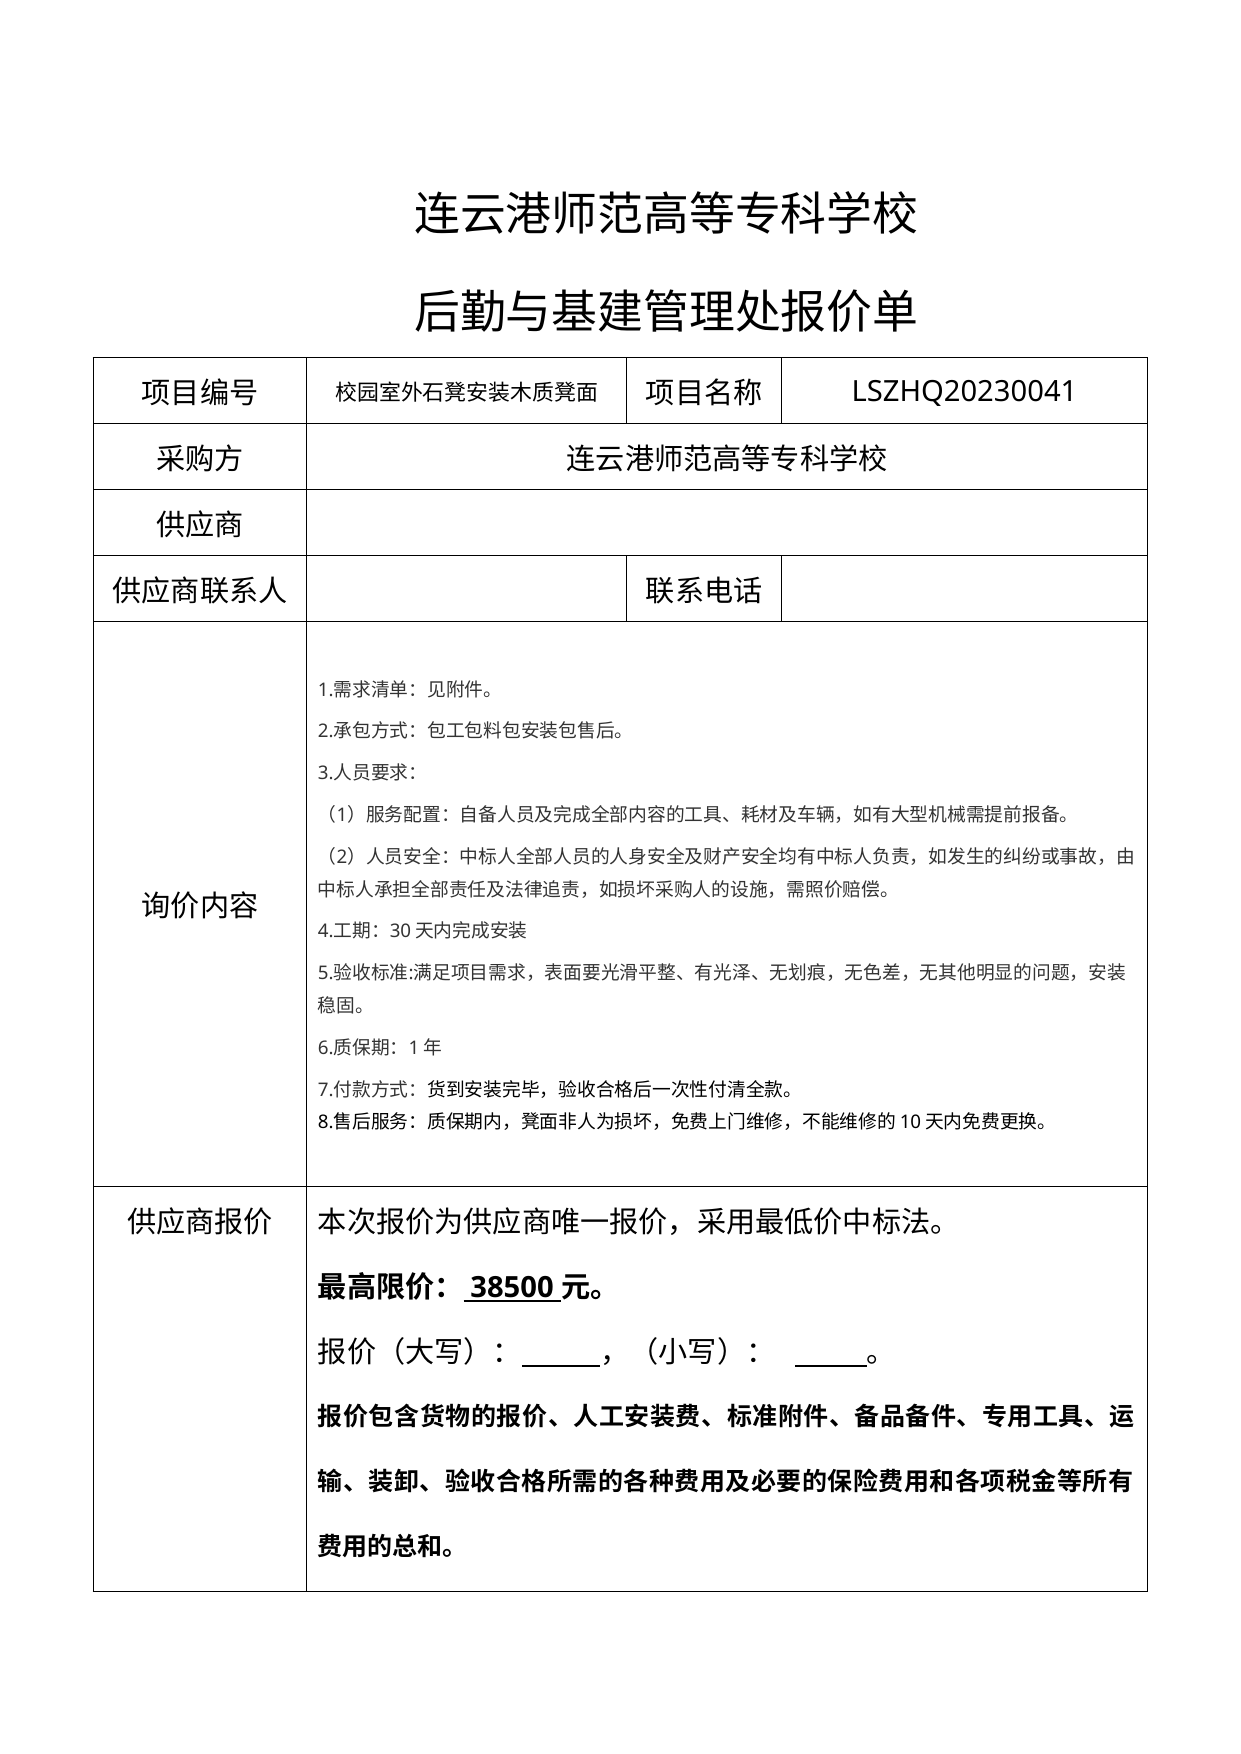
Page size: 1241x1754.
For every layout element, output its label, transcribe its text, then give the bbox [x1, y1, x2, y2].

table_cell [782, 556, 1147, 621]
table_cell 联系电话 [627, 556, 781, 621]
table_cell 连云港师范高等专科学校 [307, 424, 1147, 489]
table_cell [307, 556, 626, 621]
table_header 项目名称 [627, 358, 781, 423]
table_cell [307, 490, 1147, 555]
table_cell 供应商 [94, 490, 306, 555]
table_header 校园室外石凳安装木质凳面 [307, 358, 626, 423]
table_header 项目编号 [94, 358, 306, 423]
table_cell 供应商报价 [94, 1187, 306, 1591]
text 连云港师范高等专科学校 [187, 162, 1053, 259]
table_header LSZHQ20230041 [782, 358, 1147, 423]
text 后勤与基建管理处报价单 [187, 259, 1053, 357]
table_cell 1.需求清单：见附件。 2.承包方式：包工包料包安装包售后。 3.人员要求： （1）服务配置：自备人员及完成全部内容的工具、耗材及车辆，如有大型机械需提前报备。 （2）人员安全：中标人全部人员的人身安全及财产安全均有中标人负责，如发生的纠纷或事故，由中标人承担全部责任及法律追责，如损坏采购人的设施，需照价赔偿。 4.工期：30天内完成安装 5.验收标准:满足项目需求，表面要光滑平整、有光泽、无划痕，无色差，无其他明显的问题，安装稳固。 6.质保期：1年 7.付款方式：货到安装完毕，验收合格后一次性付清全款。 8.售后服务：质保期内，凳面非人为损坏，免费上门维修，不能维修的10天内免费更换。 [307, 622, 1147, 1186]
table_cell 供应商联系人 [94, 556, 306, 621]
table_cell 询价内容 [94, 622, 306, 1186]
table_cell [307, 1187, 1147, 1591]
table_cell 采购方 [94, 424, 306, 489]
